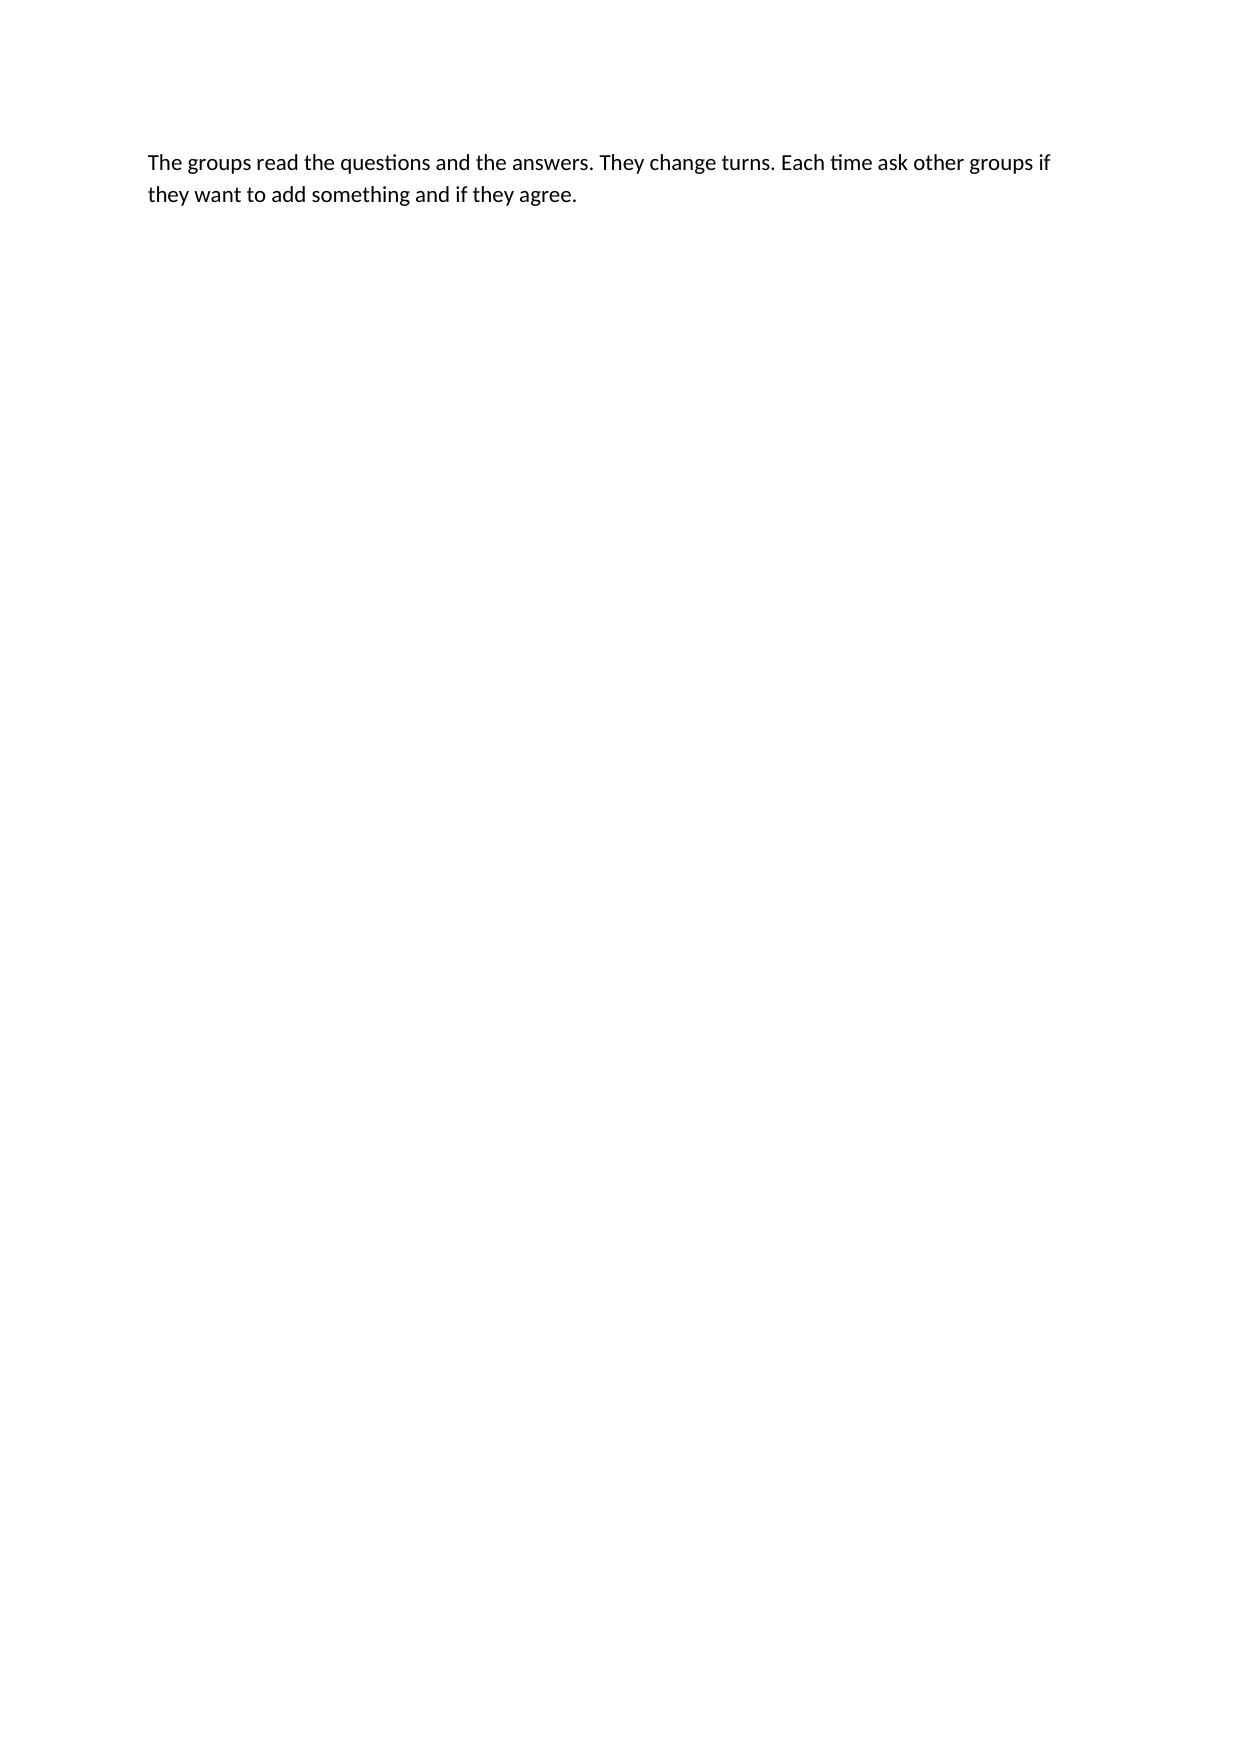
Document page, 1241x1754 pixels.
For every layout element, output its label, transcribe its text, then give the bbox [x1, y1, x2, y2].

text The groups read the questions and the answers. They change turns. Each time ask other groups if they want to add something and if they agree. [148, 148, 1093, 208]
